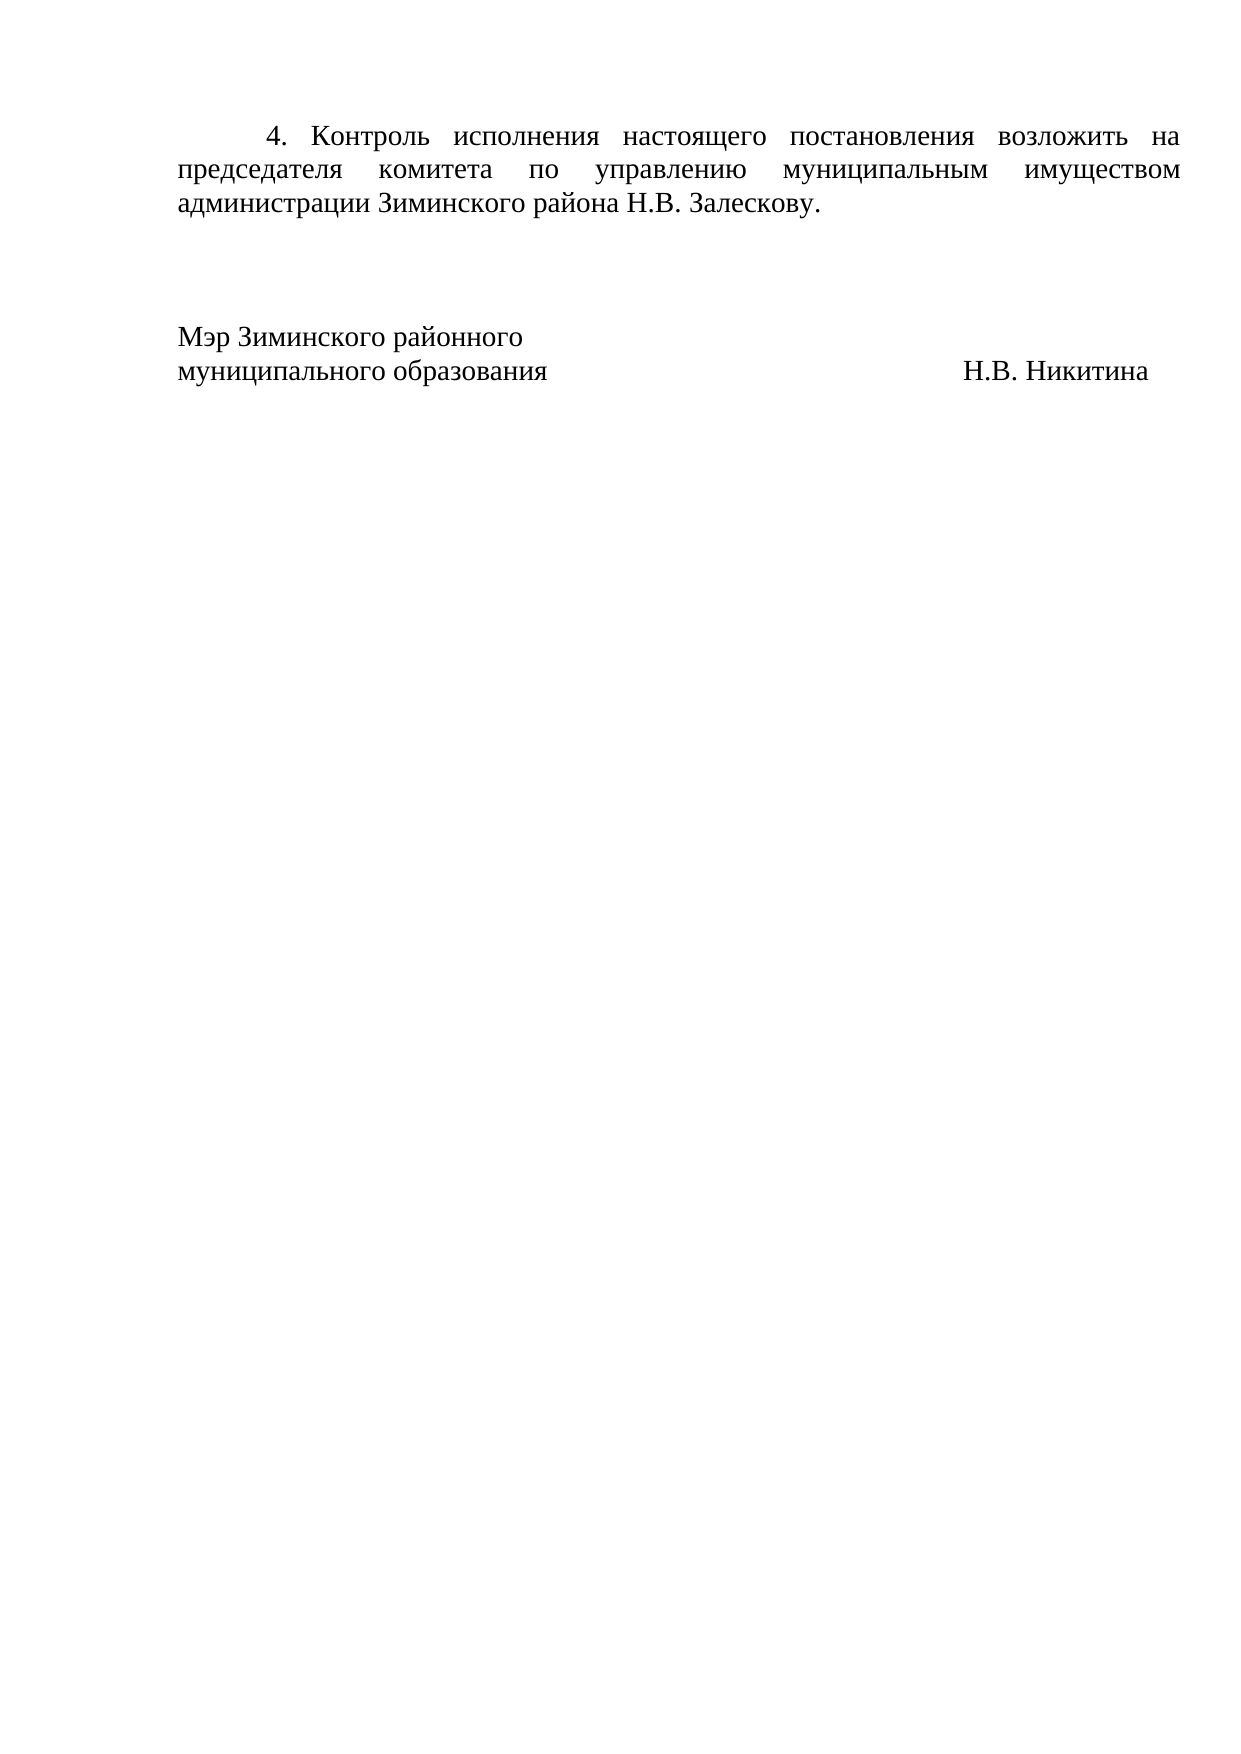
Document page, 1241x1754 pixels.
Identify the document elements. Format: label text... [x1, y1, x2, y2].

text Мэр Зиминского районного [177, 319, 1181, 353]
text муниципального образования Н.В. Никитина [177, 353, 1181, 386]
text 4. Контроль исполнения настоящего постановления возложить на председателя комитета по управлению муниципальным имуществом администрации Зиминского района Н.В. Залескову. [177, 118, 1181, 219]
